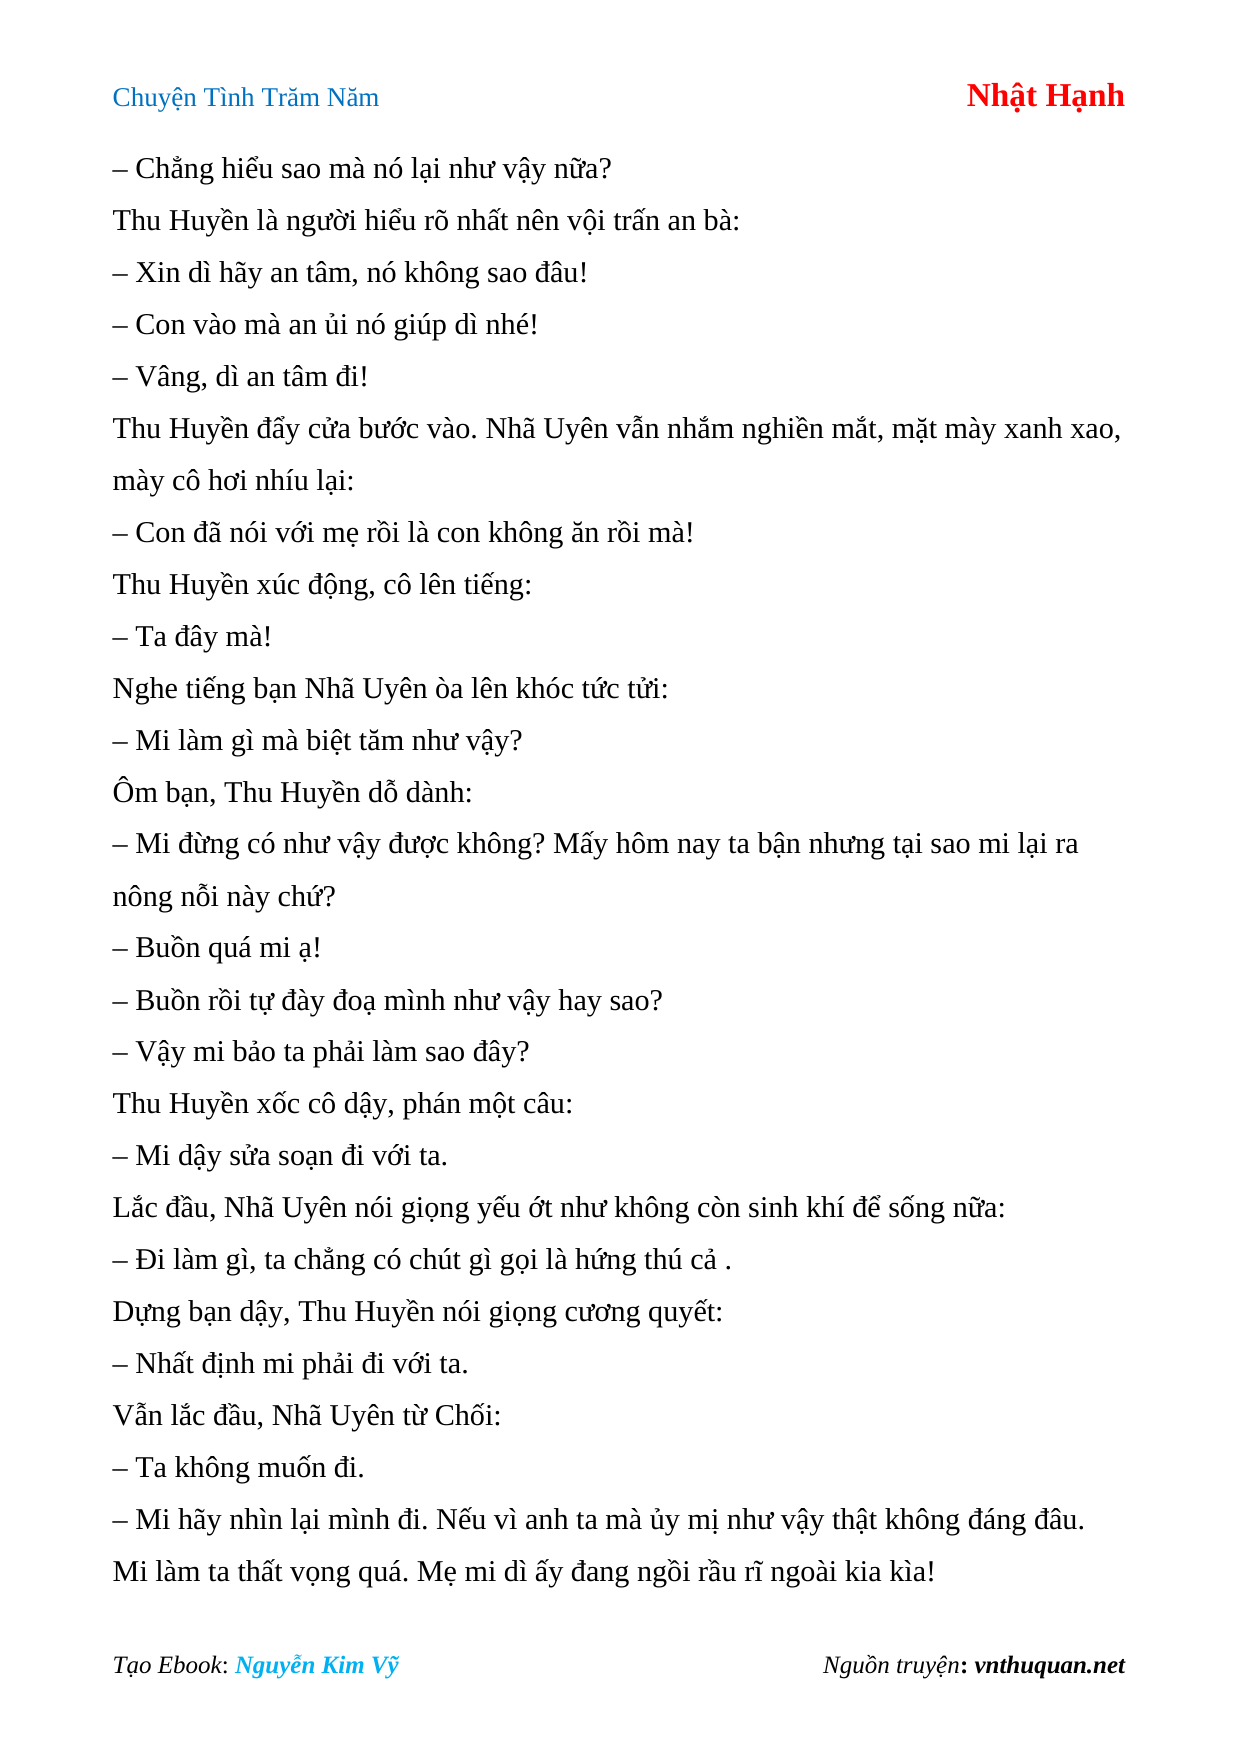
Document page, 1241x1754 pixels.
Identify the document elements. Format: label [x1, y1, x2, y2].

text [112, 150, 1128, 1588]
